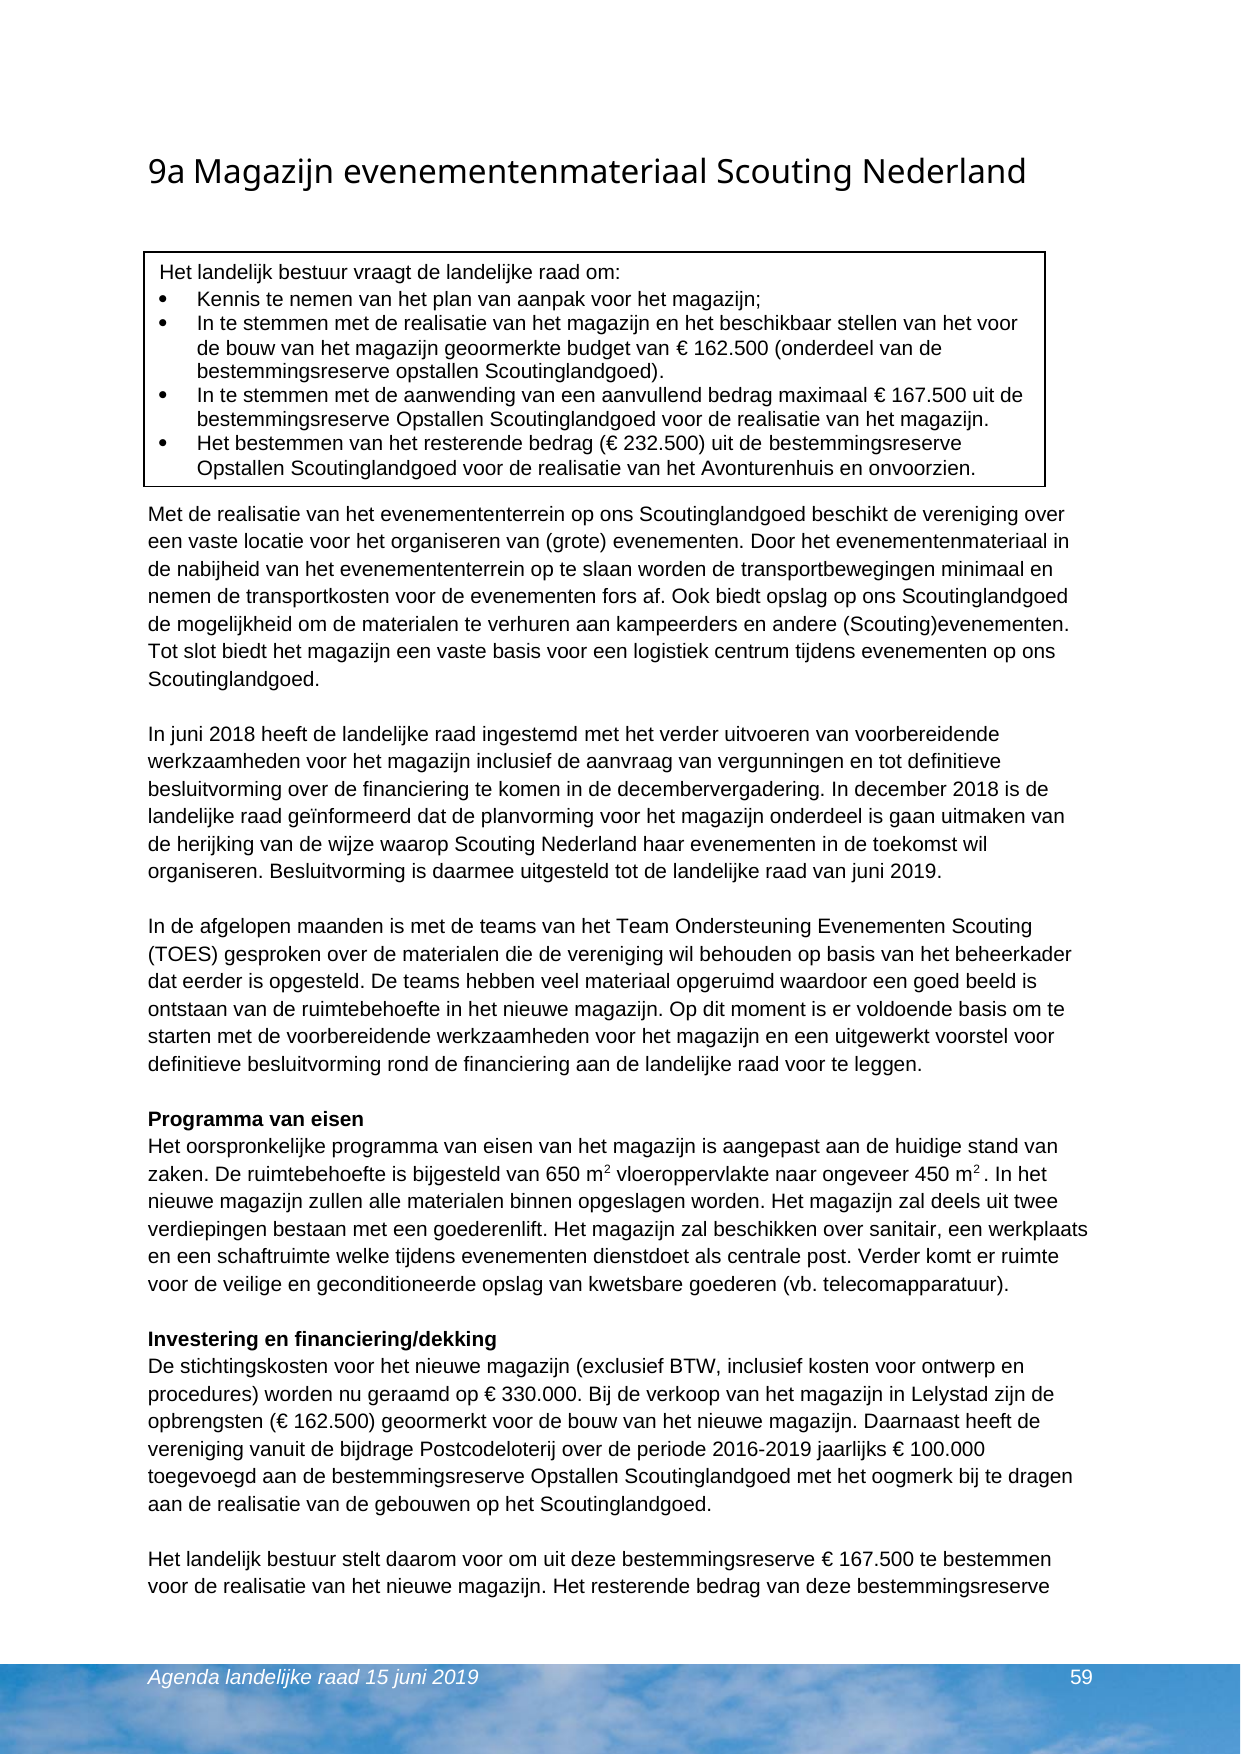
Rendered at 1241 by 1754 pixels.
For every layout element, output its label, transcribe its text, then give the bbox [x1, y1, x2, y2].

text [148, 1547, 1092, 1598]
picture [0, 1664, 1241, 1754]
text Het oorspronkelijke programma van eisen van het magazijn is aangepast aan de huidige stand van zaken. De ruimtebehoefte is bijgesteld van 650 m2 vloeroppervlakte naar ongeveer 450 m2 . In het nieuwe magazijn zullen alle materialen binnen opgeslagen worden. Het magazijn zal deels uit twee verdiepingen bestaan met een goederenlift. Het magazijn zal beschikken over sanitair, een werkplaats en een schaftruimte welke tijdens evenementen dienstdoet als centrale post. Verder komt er ruimte voor de veilige en geconditioneerde opslag van kwetsbare goederen (vb. telecomapparatuur). [148, 1134, 1092, 1296]
text De stichtingskosten voor het nieuwe magazijn (exclusief BTW, inclusief kosten voor ontwerp en procedures) worden nu geraamd op € 330.000. Bij de verkoop van het magazijn in Lelystad zijn de opbrengsten (€ 162.500) geoormerkt voor de bouw van het nieuwe magazijn. Daarnaast heeft de vereniging vanuit de bijdrage Postcodeloterij over de periode 2016-2019 jaarlijks € 100.000 toegevoegd aan de bestemmingsreserve Opstallen Scoutinglandgoed met het oogmerk bij te dragen aan de realisatie van de gebouwen op het Scoutinglandgoed. [148, 1354, 1092, 1516]
text Met de realisatie van het evenemententerrein op ons Scoutinglandgoed beschikt de vereniging over een vaste locatie voor het organiseren van (grote) evenementen. Door het evenementenmateriaal in de nabijheid van het evenemententerrein op te slaan worden de transportbewegingen minimaal en nemen de transportkosten voor de evenementen fors af. Ook biedt opslag op ons Scoutinglandgoed de mogelijkheid om de materialen te verhuren aan kampeerders en andere (Scouting)evenementen. Tot slot biedt het magazijn een vaste basis voor een logistiek centrum tijdens evenementen op ons Scoutinglandgoed. [148, 271, 1092, 691]
text In de afgelopen maanden is met de teams van het Team Ondersteuning Evenementen Scouting (TOES) gesproken over de materialen die de vereniging wil behouden op basis van het beheerkader dat eerder is opgesteld. De teams hebben veel materiaal opgeruimd waardoor een goed beeld is ontstaan van de ruimtebehoefte in het nieuwe magazijn. Op dit moment is er voldoende basis om te starten met de voorbereidende werkzaamheden voor het magazijn en een uitgewerkt voorstel voor definitieve besluitvorming rond de financiering aan de landelijke raad voor te leggen. [148, 914, 1092, 1076]
text Programma van eisen [148, 1107, 1092, 1131]
text In juni 2018 heeft de landelijke raad ingestemd met het verder uitvoeren van voorbereidende werkzaamheden voor het magazijn inclusief de aanvraag van vergunningen en tot definitieve besluitvorming over de financiering te komen in de decembervergadering. In december 2018 is de landelijke raad geïnformeerd dat de planvorming voor het magazijn onderdeel is gaan uitmaken van de herijking van de wijze waarop Scouting Nederland haar evenementen in de toekomst wil organiseren. Besluitvorming is daarmee uitgesteld tot de landelijke raad van juni 2019. [148, 722, 1092, 883]
subtitle 9a Magazijn evenementenmateriaal Scouting Nederland [148, 148, 1092, 193]
text Investering en financiering/dekking [148, 1327, 1092, 1351]
